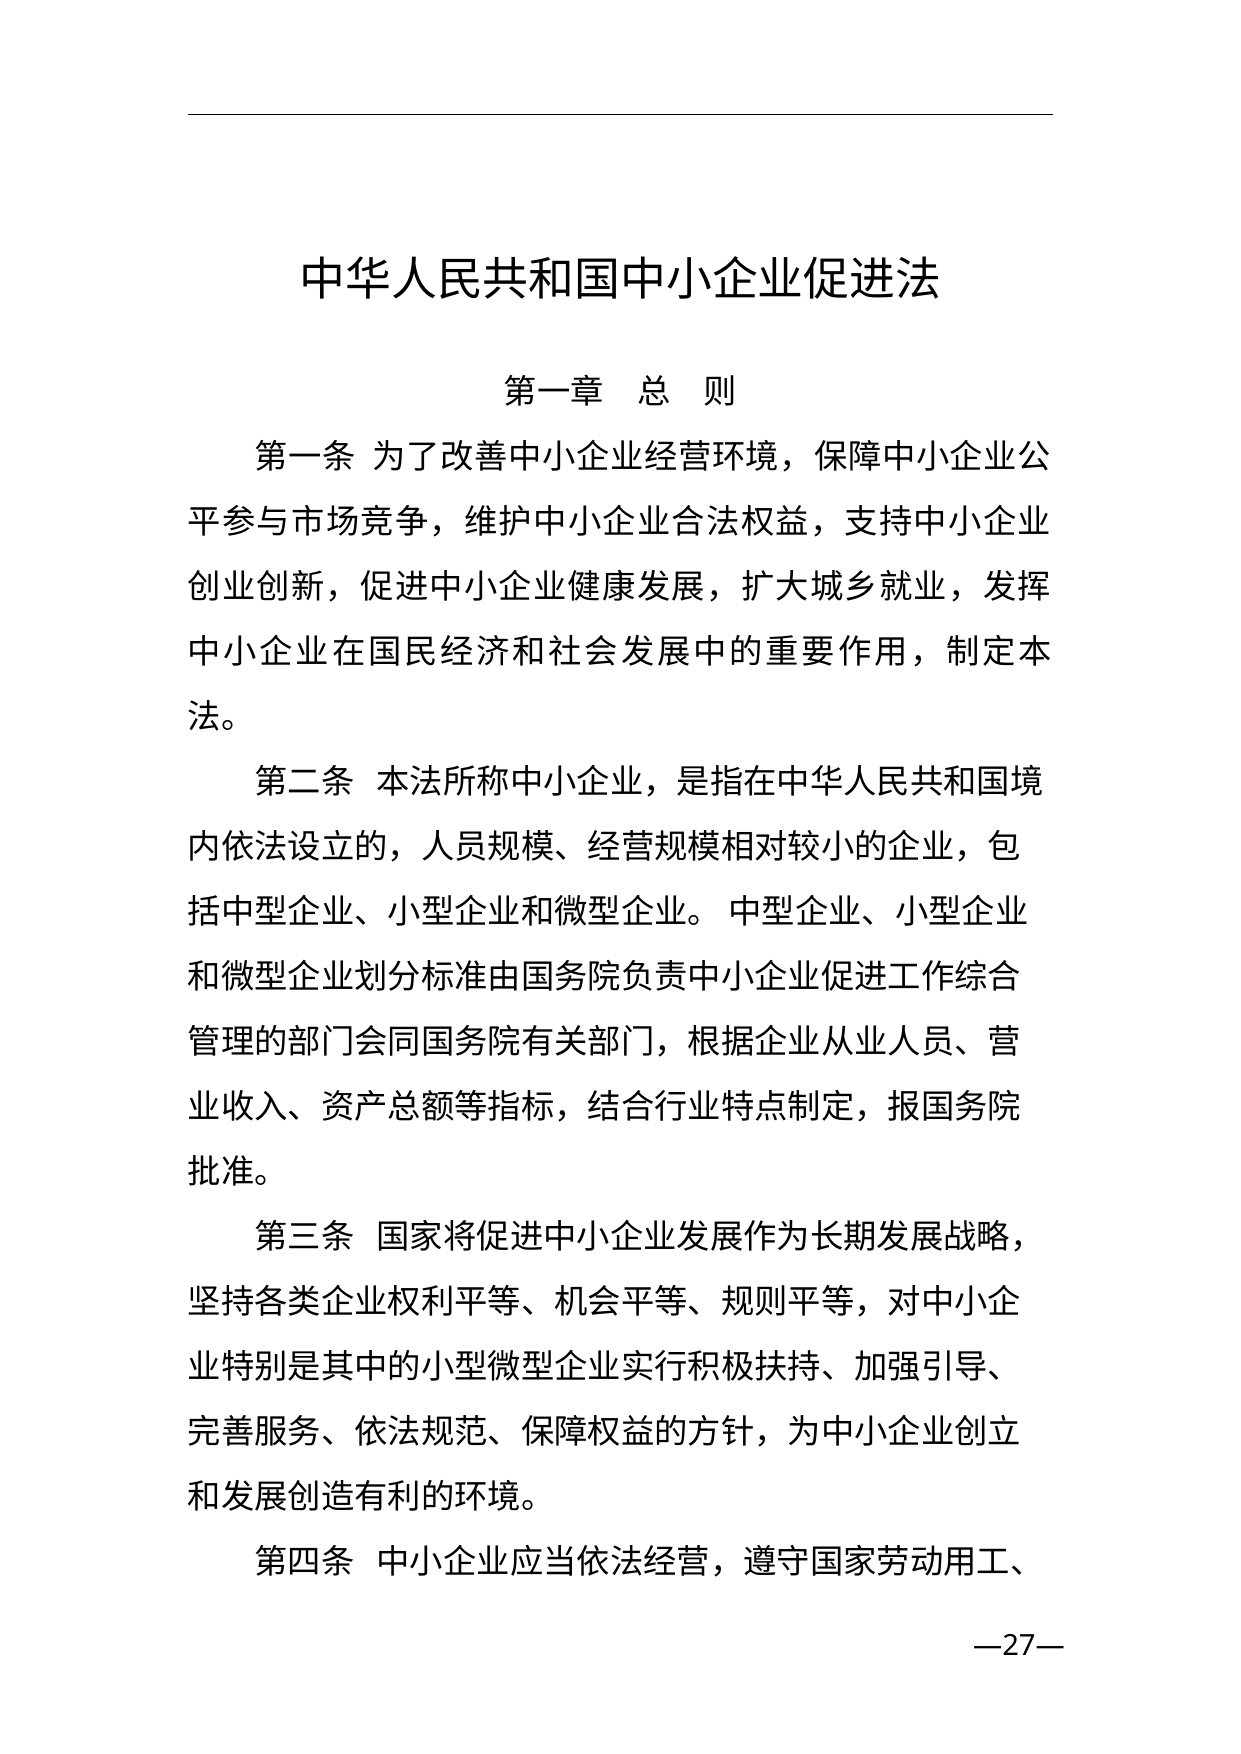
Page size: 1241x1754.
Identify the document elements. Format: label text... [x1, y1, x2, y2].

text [187, 1527, 1053, 1592]
text 中华人民共和国中小企业促进法 [187, 227, 1053, 324]
text 第一条 为了改善中小企业经营环境，保障中小企业公平参与市场竞争，维护中小企业合法权益，支持中小企业创业创新，促进中小企业健康发展，扩大城乡就业，发挥中小企业在国民经济和社会发展中的重要作用，制定本法。 [187, 422, 1053, 747]
text 第一章 总 则 [187, 357, 1053, 422]
text 第二条 本法所称中小企业，是指在中华人民共和国境内依法设立的，人员规模、经营规模相对较小的企业，包括中型企业、小型企业和微型企业。 中型企业、小型企业和微型企业划分标准由国务院负责中小企业促进工作综合管理的部门会同国务院有关部门，根据企业从业人员、营业收入、资产总额等指标，结合行业特点制定，报国务院批准。 [187, 747, 1053, 1202]
text 第三条 国家将促进中小企业发展作为长期发展战略，坚持各类企业权利平等、机会平等、规则平等，对中小企业特别是其中的小型微型企业实行积极扶持、加强引导、完善服务、依法规范、保障权益的方针，为中小企业创立和发展创造有利的环境。 [187, 1202, 1053, 1527]
